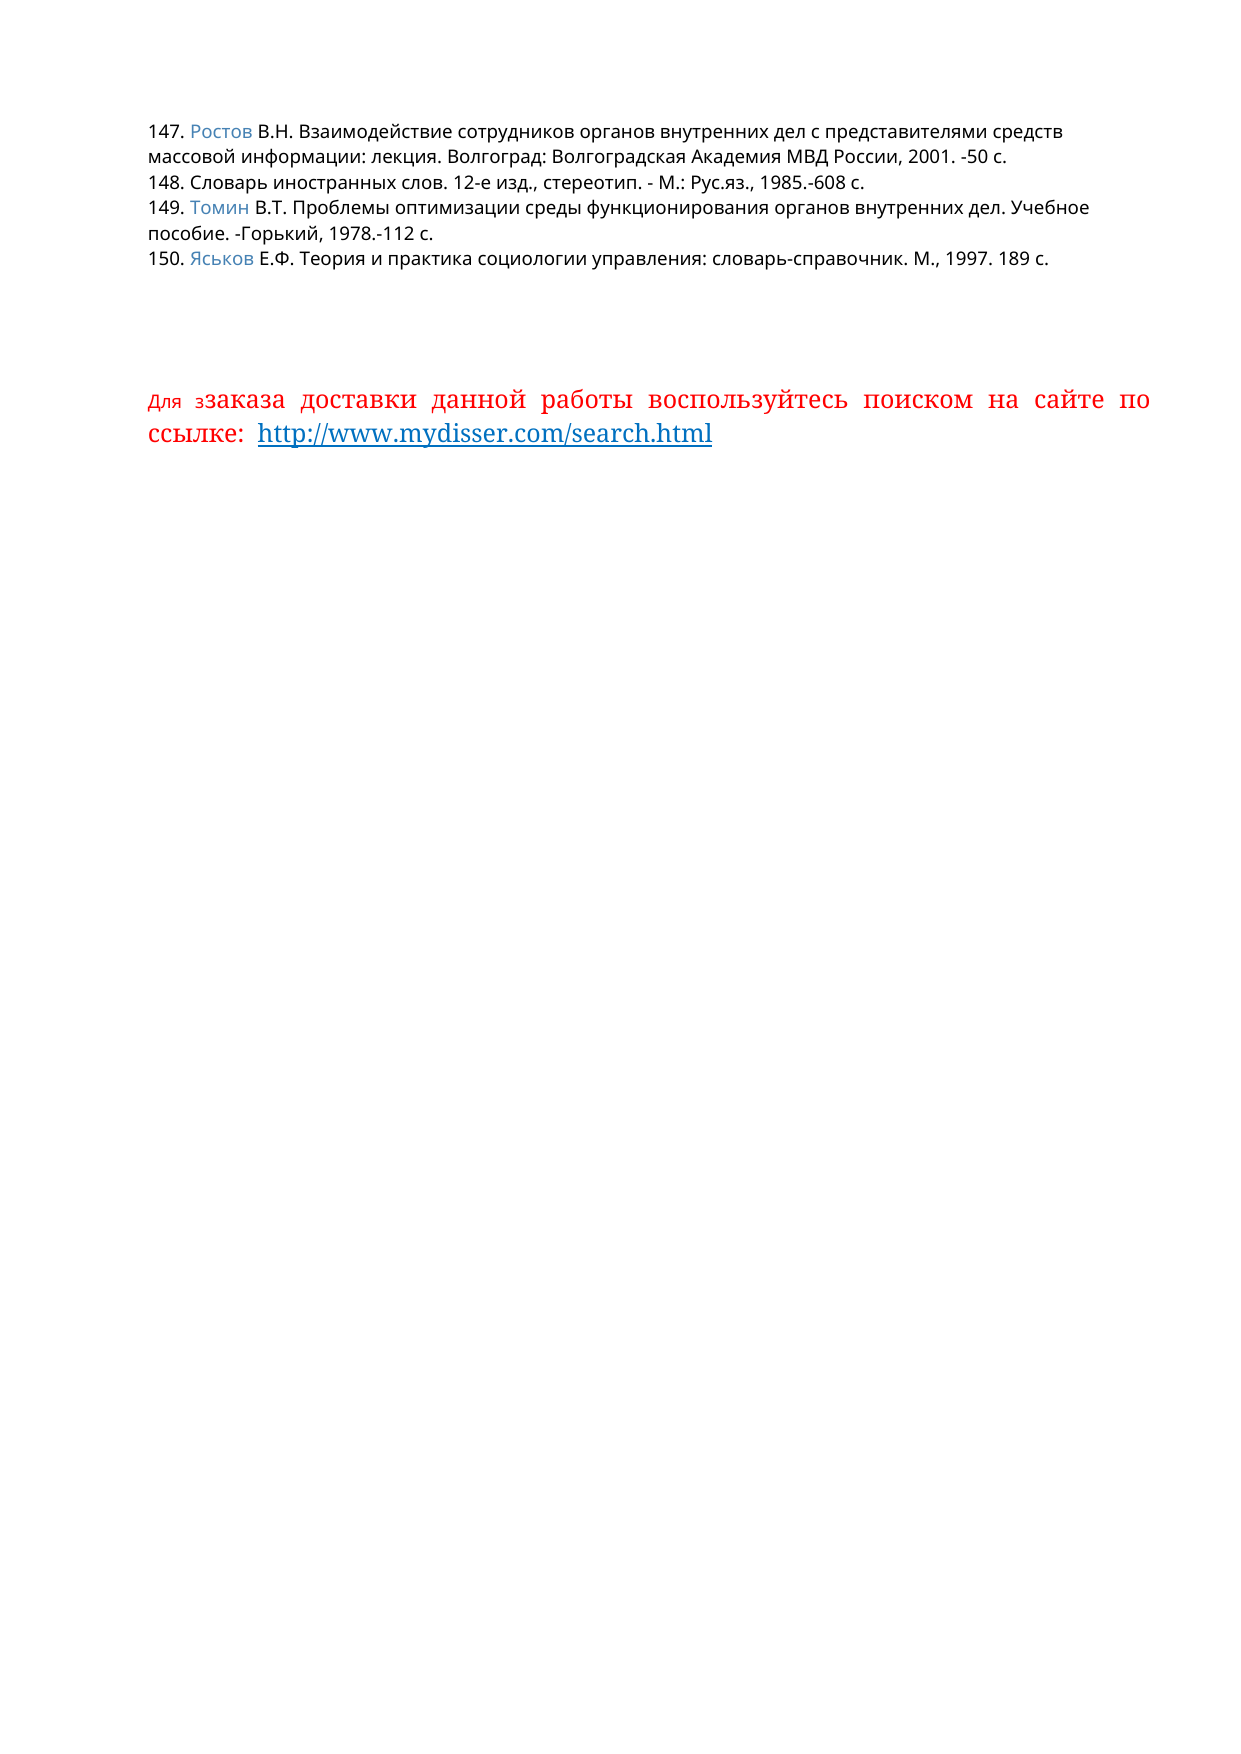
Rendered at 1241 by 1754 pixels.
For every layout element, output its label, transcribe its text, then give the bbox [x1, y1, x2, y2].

text Для ззаказа доставки данной работы воспользуйтесь поиском на сайте по ссылке: http://www.mydisser.com/search.html [148, 356, 1152, 450]
